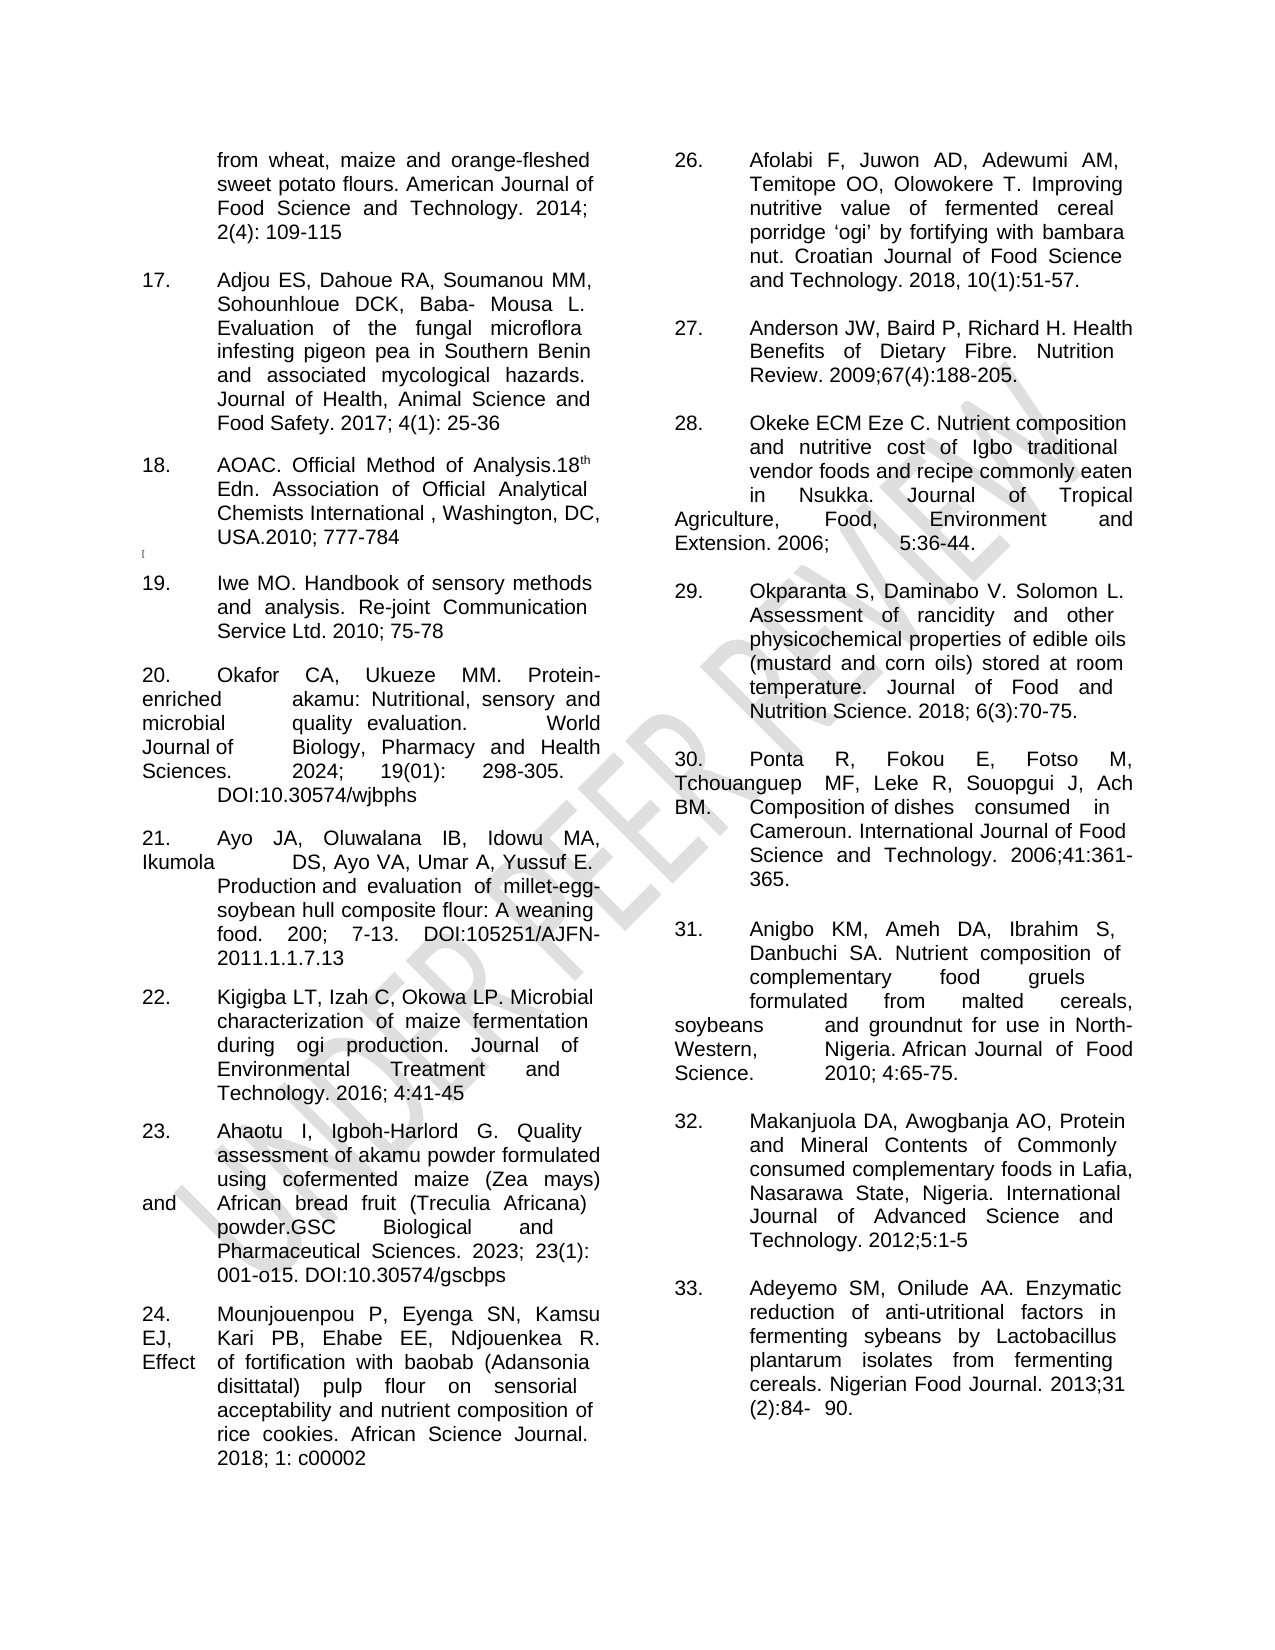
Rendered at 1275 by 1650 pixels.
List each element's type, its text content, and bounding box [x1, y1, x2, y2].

list 32. Makanjuola DA, Awogbanja AO, Protein and Mineral Contents of Commonly consumed complementary foods in Lafia, Nasarawa State, Nigeria. International Journal of Advanced Science and Technology. 2012;5:1-5 [674, 1108, 1133, 1252]
list Mounjouenpou P, Eyenga SN, Kamsu EJ, Kari PB, Ehabe EE, Ndjouenkea R. Effect of fortification with baobab (Adansonia disittatal) pulp flour on sensorial acceptability and nutrient composition of rice cookies. African Science Journal. 2018; 1: c00002 [142, 1302, 601, 1470]
list 29. Okparanta S, Daminabo V. Solomon L. Assessment of rancidity and other physicochemical properties of edible oils (mustard and corn oils) stored at room temperature. Journal of Food and Nutrition Science. 2018; 6(3):70-75. [674, 579, 1133, 723]
list 33. Adeyemo SM, Onilude AA. Enzymatic reduction of anti-utritional factors in fermenting sybeans by Lactobacillus plantarum isolates from fermenting cereals. Nigerian Food Journal. 2013;31 (2):84- 90. [674, 1276, 1133, 1420]
list Okafor CA, Ukueze MM. Protein-enriched akamu: Nutritional, sensory and microbial quality evaluation. World Journal of Biology, Pharmacy and Health Sciences. 2024; 19(01): 298-305. DOI:10.30574/wjbphs [142, 663, 601, 807]
list Adjou ES, Dahoue RA, Soumanou MM, Sohounhloue DCK, Baba- Mousa L. Evaluation of the fungal microflora infesting pigeon pea in Southern Benin and associated mycological hazards. Journal of Health, Animal Science and Food Safety. 2017; 4(1): 25-36 [142, 267, 601, 435]
list 26. Afolabi F, Juwon AD, Adewumi AM, Temitope OO, Olowokere T. Improving nutritive value of fermented cereal porridge ‘ogi’ by fortifying with bambara nut. Croatian Journal of Food Science and Technology. 2018, 10(1):51-57. [674, 148, 1133, 291]
list Iwe MO. Handbook of sensory methods and analysis. Re-joint Communication Service Ltd. 2010; 75-78 [142, 571, 601, 642]
list Kigigba LT, Izah C, Okowa LP. Microbial characterization of maize fermentation during ogi production. Journal of Environmental Treatment and Technology. 2016; 4:41-45 [142, 985, 601, 1105]
list 31. Anigbo KM, Ameh DA, Ibrahim S, Danbuchi SA. Nutrient composition of complementary food gruels formulated from malted cereals, soybeans and groundnut for use in North-Western, Nigeria. African Journal of Food Science. 2010; 4:65-75. [674, 917, 1133, 1084]
list 30. Ponta R, Fokou E, Fotso M, Tchouanguep MF, Leke R, Souopgui J, Ach BM. Composition of dishes consumed in Cameroun. International Journal of Food Science and Technology. 2006;41:361- 365. [674, 747, 1133, 890]
list Ahaotu I, Igboh-Harlord G. Quality assessment of akamu powder formulated using cofermented maize (Zea mays) and African bread fruit (Treculia Africana) powder.GSC Biological and Pharmaceutical Sciences. 2023; 23(1): 001-o15. DOI:10.30574/gscbps [142, 1119, 601, 1287]
list 27. Anderson JW, Baird P, Richard H. Health Benefits of Dietary Fibre. Nutrition Review. 2009;67(4):188-205. [674, 315, 1133, 387]
list Ayo JA, Oluwalana IB, Idowu MA, Ikumola DS, Ayo VA, Umar A, Yussuf E. Production and evaluation of millet-egg- soybean hull composite flour: A weaning food. 200; 7-13. DOI:105251/AJFN- 2011.1.1.7.13 [142, 826, 601, 970]
list 28. Okeke ECM Eze C. Nutrient composition and nutritive cost of Igbo traditional vendor foods and recipe commonly eaten in Nsukka. Journal of Tropical Agriculture, Food, Environment and Extension. 2006; 5:36-44. [674, 411, 1133, 555]
list AOAC. Official Method of Analysis.18th Edn. Association of Official Analytical Chemists International , Washington, DC, USA.2010; 777-784 [142, 453, 601, 549]
